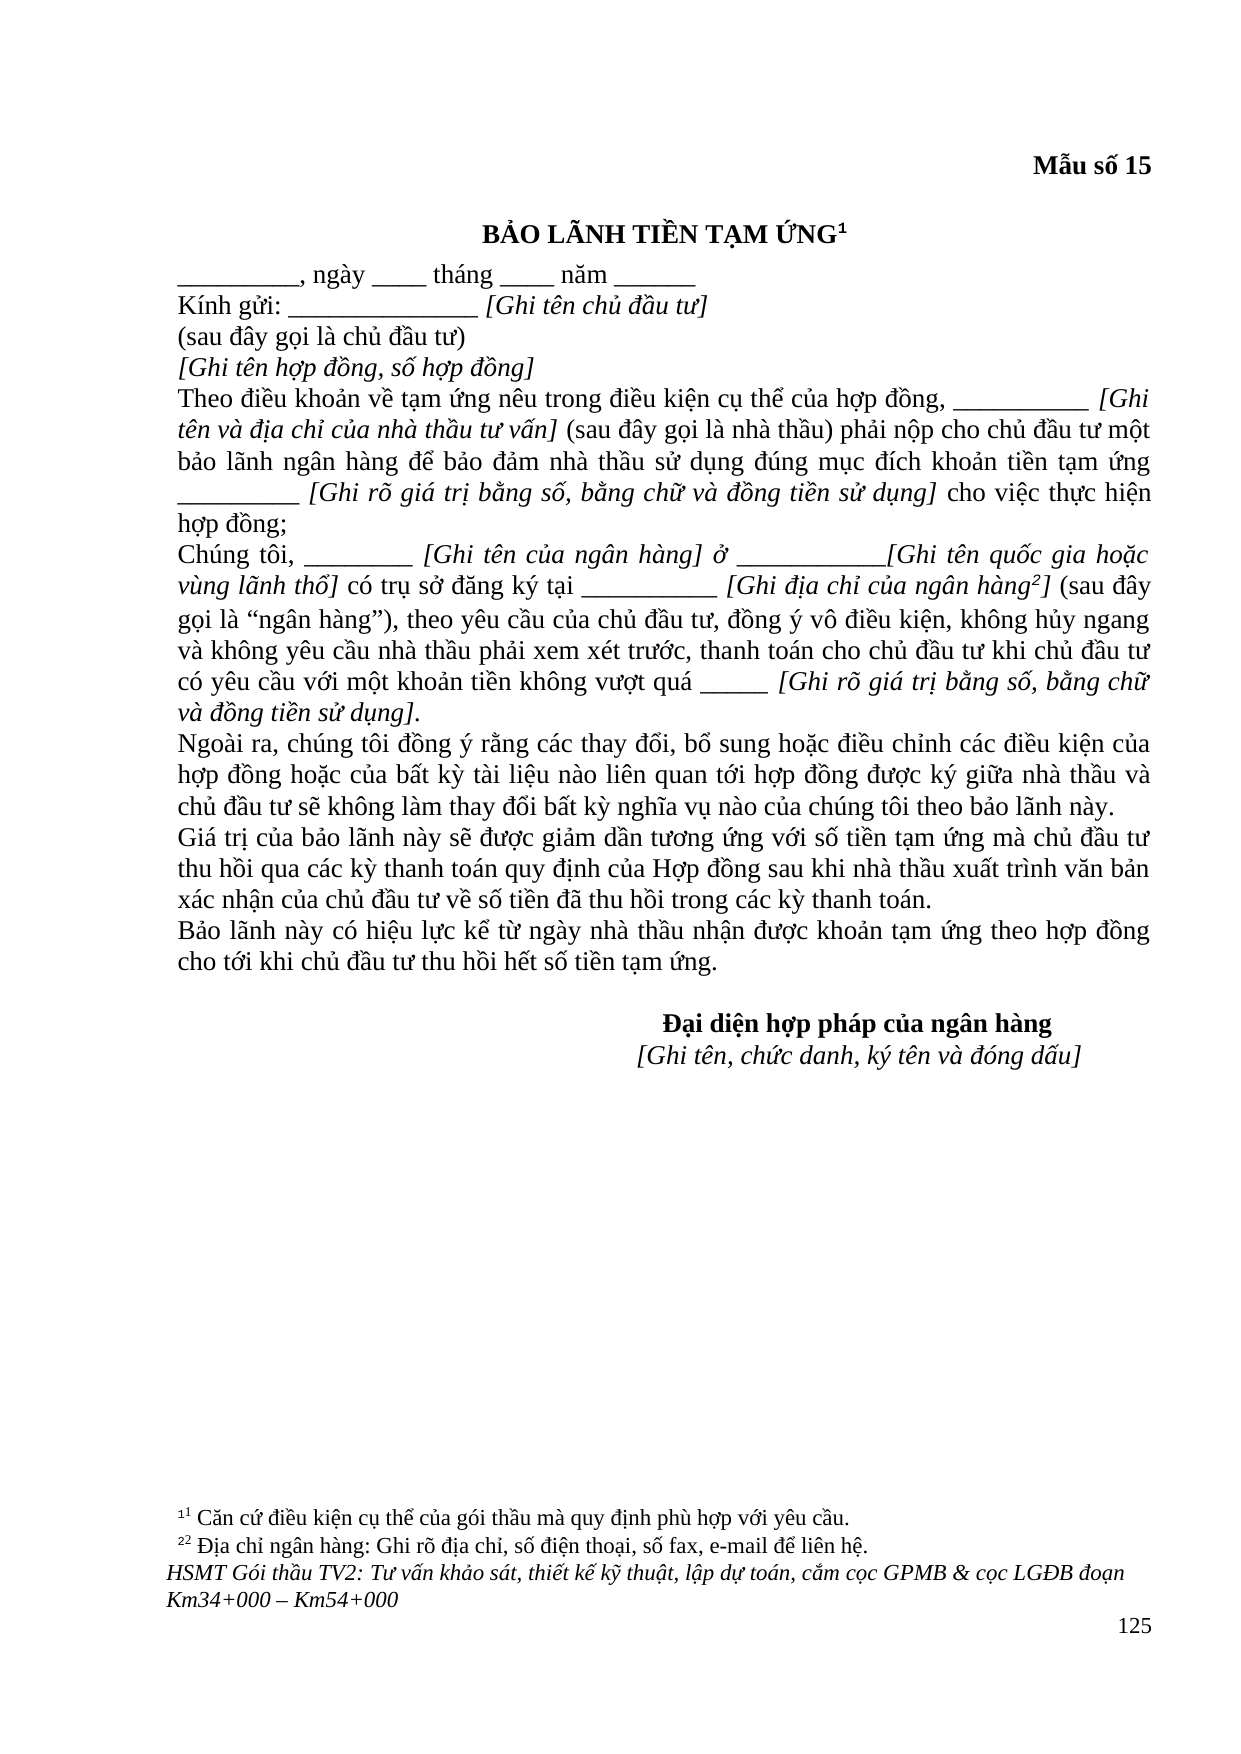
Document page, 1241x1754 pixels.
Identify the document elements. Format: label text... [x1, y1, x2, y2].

text _________, ngày ____ tháng ____ năm ______ [177, 258, 1152, 289]
text Chúng tôi, ________ [Ghi tên của ngân hàng] ở ___________[Ghi tên quốc gia hoặc vùng lãnh thổ] có trụ sở đăng ký tại __________ [Ghi địa chỉ của ngân hàng2] (sau đây gọi là “ngân hàng”), theo yêu cầu của chủ đầu tư, đồng ý vô điều kiện, không hủy ngang và không yêu cầu nhà thầu phải xem xét trước, thanh toán cho chủ đầu tư khi chủ đầu tư có yêu cầu với một khoản tiền không vượt quá _____ [Ghi rõ giá trị bằng số, bằng chữ và đồng tiền sử dụng]. [177, 538, 1152, 727]
text Bảo lãnh này có hiệu lực kể từ ngày nhà thầu nhận được khoản tạm ứng theo hợp đồng cho tới khi chủ đầu tư thu hồi hết số tiền tạm ứng. [177, 914, 1152, 976]
text (sau đây gọi là chủ đầu tư) [177, 320, 1152, 351]
text [Ghi tên hợp đồng, số hợp đồng] [177, 351, 1152, 382]
text Ngoài ra, chúng tôi đồng ý rằng các thay đổi, bổ sung hoặc điều chỉnh các điều kiện của hợp đồng hoặc của bất kỳ tài liệu nào liên quan tới hợp đồng được ký giữa nhà thầu và chủ đầu tư sẽ không làm thay đổi bất kỳ nghĩa vụ nào của chúng tôi theo bảo lãnh này. [177, 727, 1152, 821]
text Theo điều khoản về tạm ứng nêu trong điều kiện cụ thể của hợp đồng, __________ [Ghi tên và địa chỉ của nhà thầu tư vấn] (sau đây gọi là nhà thầu) phải nộp cho chủ đầu tư một bảo lãnh ngân hàng để bảo đảm nhà thầu sử dụng đúng mục đích khoản tiền tạm ứng _________ [Ghi rõ giá trị bằng số, bằng chữ và đồng tiền sử dụng] cho việc thực hiện hợp đồng; [177, 382, 1152, 538]
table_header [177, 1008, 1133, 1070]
text Mẫu số 15 [177, 149, 1152, 180]
text Kính gửi: ______________ [Ghi tên chủ đầu tư] [177, 289, 1152, 320]
text BẢO LÃNH TIỀN TẠM ỨNG1 [177, 218, 1152, 251]
text Giá trị của bảo lãnh này sẽ được giảm dần tương ứng với số tiền tạm ứng mà chủ đầu tư thu hồi qua các kỳ thanh toán quy định của Hợp đồng sau khi nhà thầu xuất trình văn bản xác nhận của chủ đầu tư về số tiền đã thu hồi trong các kỳ thanh toán. [177, 821, 1152, 914]
